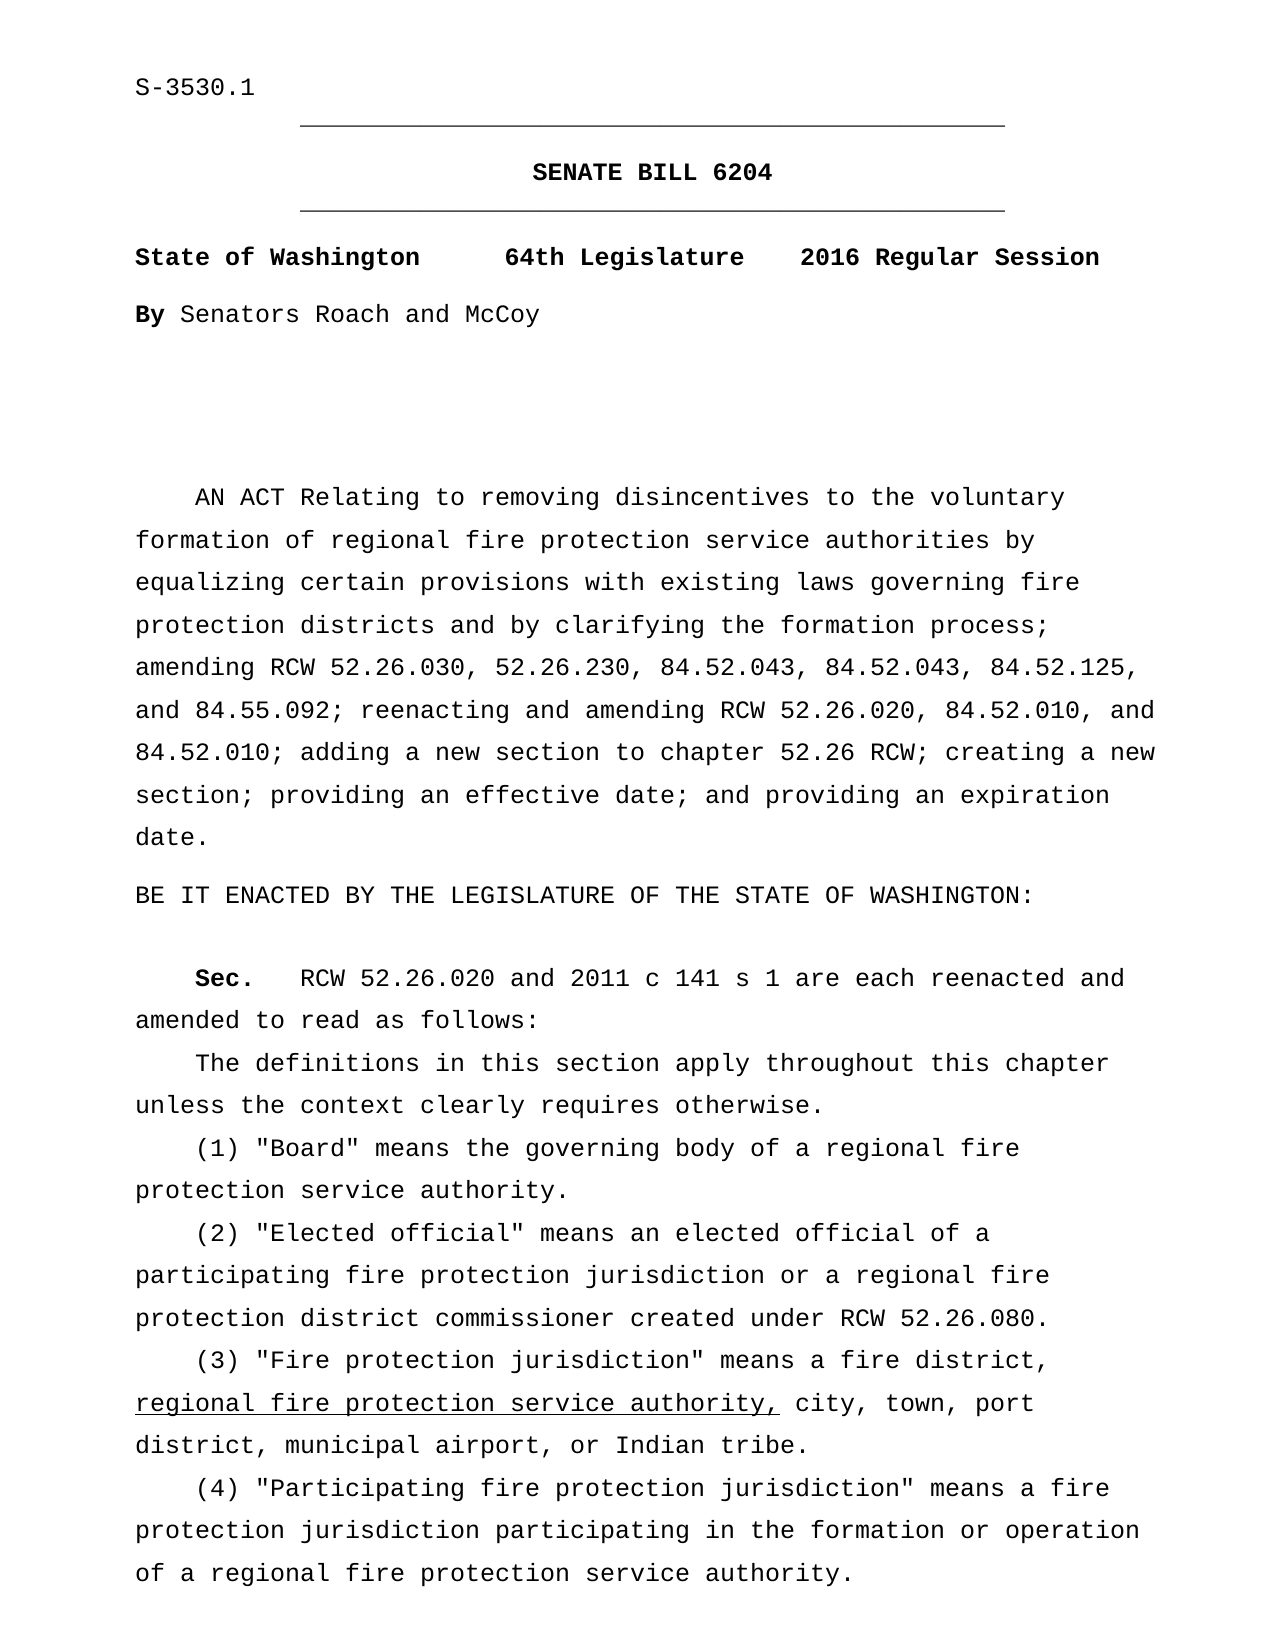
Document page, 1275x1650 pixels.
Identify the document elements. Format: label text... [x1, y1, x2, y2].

text S-3530.1 [135, 75, 1170, 103]
text By Senators Roach and McCoy [135, 302, 1170, 330]
text _______________________________________________ [135, 103, 1170, 132]
text (1) "Board" means the governing body of a regional fire protection service authority. [135, 1122, 1170, 1207]
text State of Washington 64th Legislature 2016 Regular Session [135, 245, 1170, 273]
text _______________________________________________ [135, 188, 1170, 217]
text (3) "Fire protection jurisdiction" means a fire district, regional fire protection service authority, city, town, port district, municipal airport, or Indian tribe. [135, 1335, 1170, 1462]
text BE IT ENACTED BY THE LEGISLATURE OF THE STATE OF WASHINGTON: [135, 882, 1170, 911]
text SENATE BILL 6204 [135, 160, 1170, 188]
text (2) "Elected official" means an elected official of a participating fire protection jurisdiction or a regional fire protection district commissioner created under RCW 52.26.080. [135, 1207, 1170, 1335]
text Sec. RCW 52.26.020 and 2011 c 141 s 1 are each reenacted and amended to read as follows: [135, 952, 1170, 1037]
text (4) "Participating fire protection jurisdiction" means a fire protection jurisdiction participating in the formation or operation of a regional fire protection service authority. [135, 1462, 1170, 1590]
text The definitions in this section apply throughout this chapter unless the context clearly requires otherwise. [135, 1037, 1170, 1122]
text AN ACT Relating to removing disincentives to the voluntary formation of regional fire protection service authorities by equalizing certain provisions with existing laws governing fire protection districts and by clarifying the formation process; amending RCW 52.26.030, 52.26.230, 84.52.043, 84.52.043, 84.52.125, and 84.55.092; reenacting and amending RCW 52.26.020, 84.52.010, and 84.52.010; adding a new section to chapter 52.26 RCW; creating a new section; providing an effective date; and providing an expiration date. [135, 472, 1170, 854]
